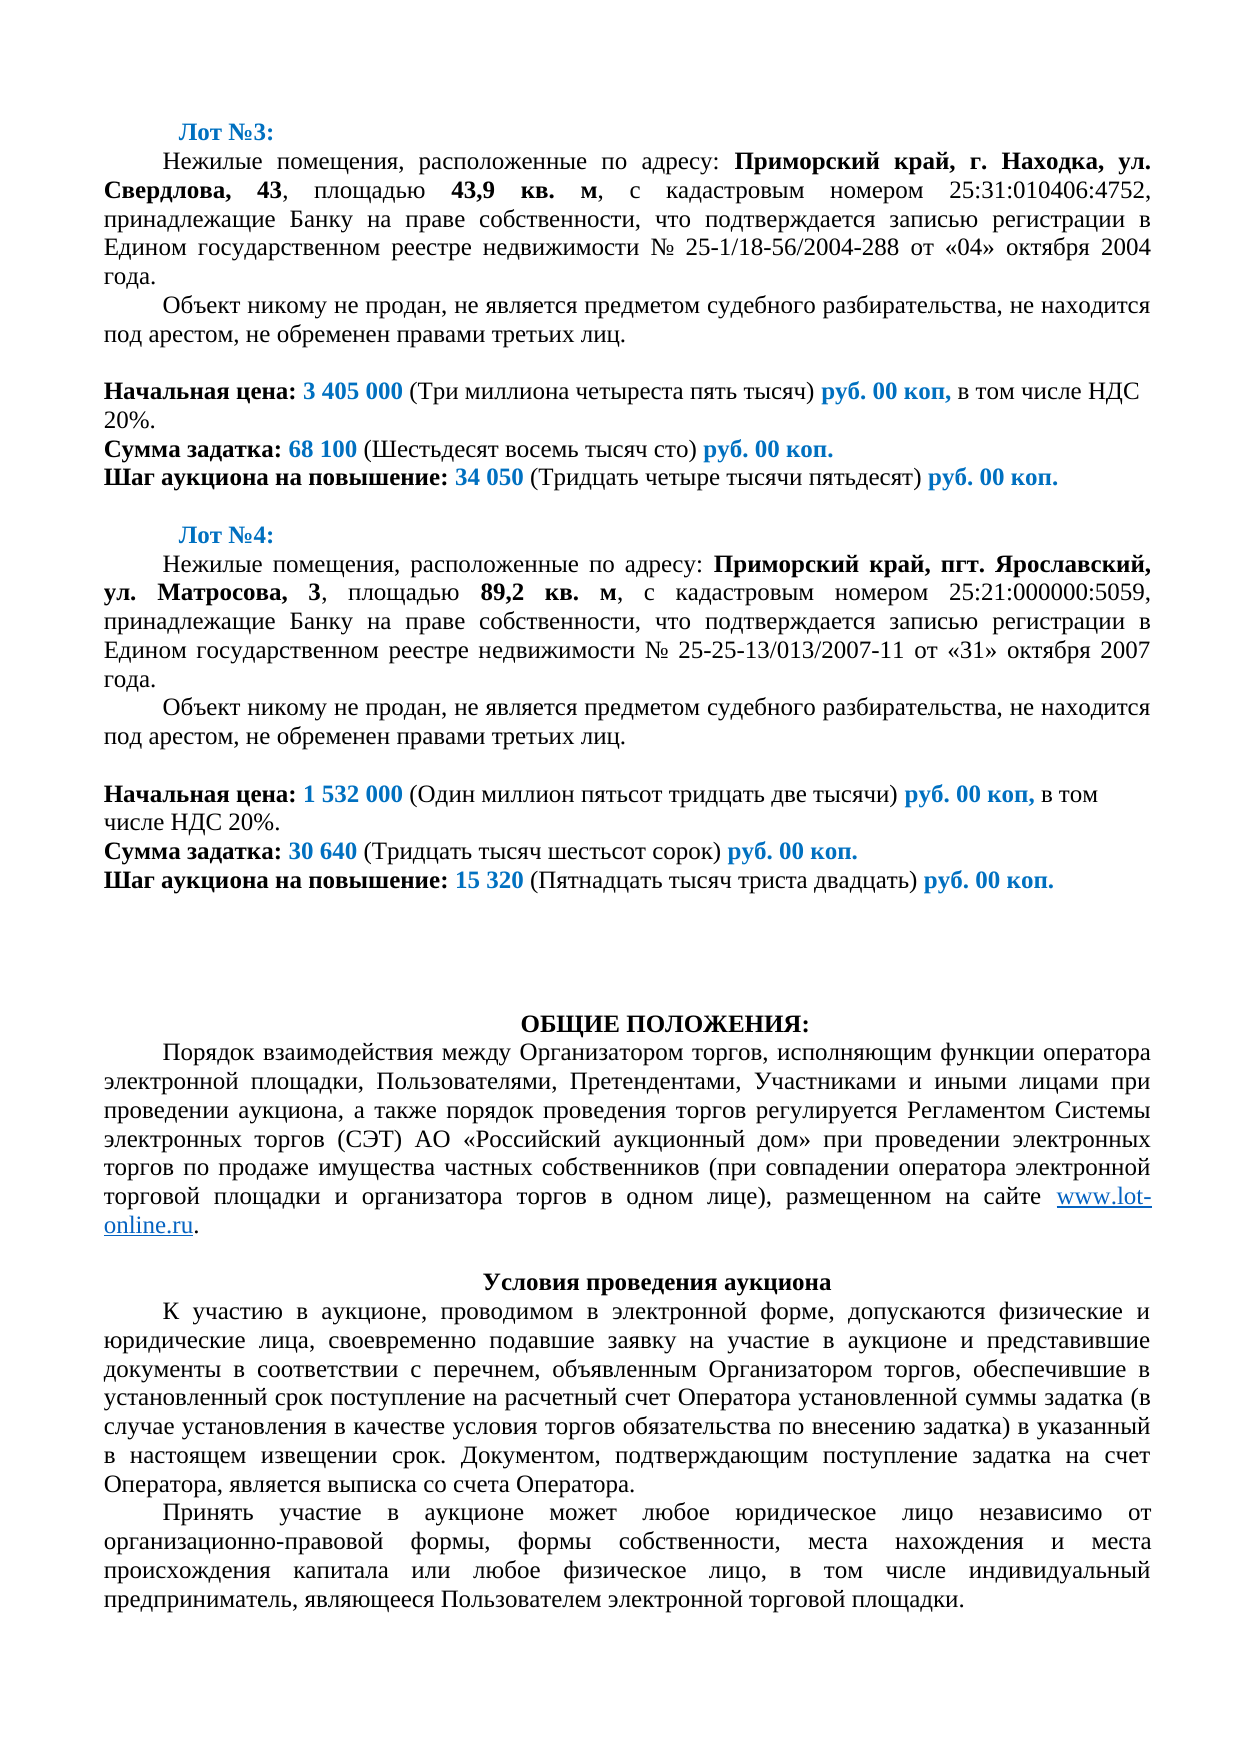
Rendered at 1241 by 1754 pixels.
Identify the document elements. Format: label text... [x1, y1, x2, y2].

text Шаг аукциона на повышение: 15 320 (Пятнадцать тысяч триста двадцать) руб. 00 коп. [103, 865, 1152, 894]
text ОБЩИЕ ПОЛОЖЕНИЯ: [103, 1009, 1152, 1037]
text Объект никому не продан, не является предметом судебного разбирательства, не находится под арестом, не обременен правами третьих лиц. [103, 290, 1152, 347]
text Объект никому не продан, не является предметом судебного разбирательства, не находится под арестом, не обременен правами третьих лиц. [103, 692, 1152, 750]
text Сумма задатка: 68 100 (Шестьдесят восемь тысяч сто) руб. 00 коп. [103, 434, 1152, 462]
text Порядок взаимодействия между Организатором торгов, исполняющим функции оператора электронной площадки, Пользователями, Претендентами, Участниками и иными лицами при проведении аукциона, а также порядок проведения торгов регулируется Регламентом Системы электронных торгов (СЭТ) АО «Российский аукционный дом» при проведении электронных торгов по продаже имущества частных собственников (при совпадении оператора электронной торговой площадки и организатора торгов в одном лице), размещенном на сайте www.lot-online.ru. [103, 1037, 1152, 1239]
text Начальная цена: 1 532 000 (Один миллион пятьсот тридцать две тысячи) руб. 00 коп, в том числе НДС 20%. [103, 779, 1152, 836]
text Начальная цена: 3 405 000 (Три миллиона четыреста пять тысяч) руб. 00 коп, в том числе НДС 20%. [103, 376, 1152, 434]
text Лот №3: [103, 117, 1152, 146]
text Условия проведения аукциона [103, 1267, 1152, 1296]
text Нежилые помещения, расположенные по адресу: Приморский край, пгт. Ярославский, ул. Матросова, 3, площадью 89,2 кв. м, с кадастровым номером 25:21:000000:5059, принадлежащие Банку на праве собственности, что подтверждается записью регистрации в Едином государственном реестре недвижимости № 25-25-13/013/2007-11 от «31» октября 2007 года. [103, 549, 1152, 692]
text Принять участие в аукционе может любое юридическое лицо независимо от организационно-правовой формы, формы собственности, места нахождения и места происхождения капитала или любое физическое лицо, в том числе индивидуальный предприниматель, являющееся Пользователем электронной торговой площадки. [103, 1497, 1152, 1612]
text К участию в аукционе, проводимом в электронной форме, допускаются физические и юридические лица, своевременно подавшие заявку на участие в аукционе и представившие документы в соответствии с перечнем, объявленным Организатором торгов, обеспечившие в установленный срок поступление на расчетный счет Оператора установленной суммы задатка (в случае установления в качестве условия торгов обязательства по внесению задатка) в указанный в настоящем извещении срок. Документом, подтверждающим поступление задатка на счет Оператора, является выписка со счета Оператора. [103, 1296, 1152, 1497]
text Сумма задатка: 30 640 (Тридцать тысяч шестьсот сорок) руб. 00 коп. [103, 836, 1152, 865]
text Лот №4: [103, 520, 1152, 549]
text Нежилые помещения, расположенные по адресу: Приморский край, г. Находка, ул. Свердлова, 43, площадью 43,9 кв. м, с кадастровым номером 25:31:010406:4752, принадлежащие Банку на праве собственности, что подтверждается записью регистрации в Едином государственном реестре недвижимости № 25-1/18-56/2004-288 от «04» октября 2004 года. [103, 146, 1152, 290]
text Шаг аукциона на повышение: 34 050 (Тридцать четыре тысячи пятьдесят) руб. 00 коп. [103, 462, 1152, 491]
